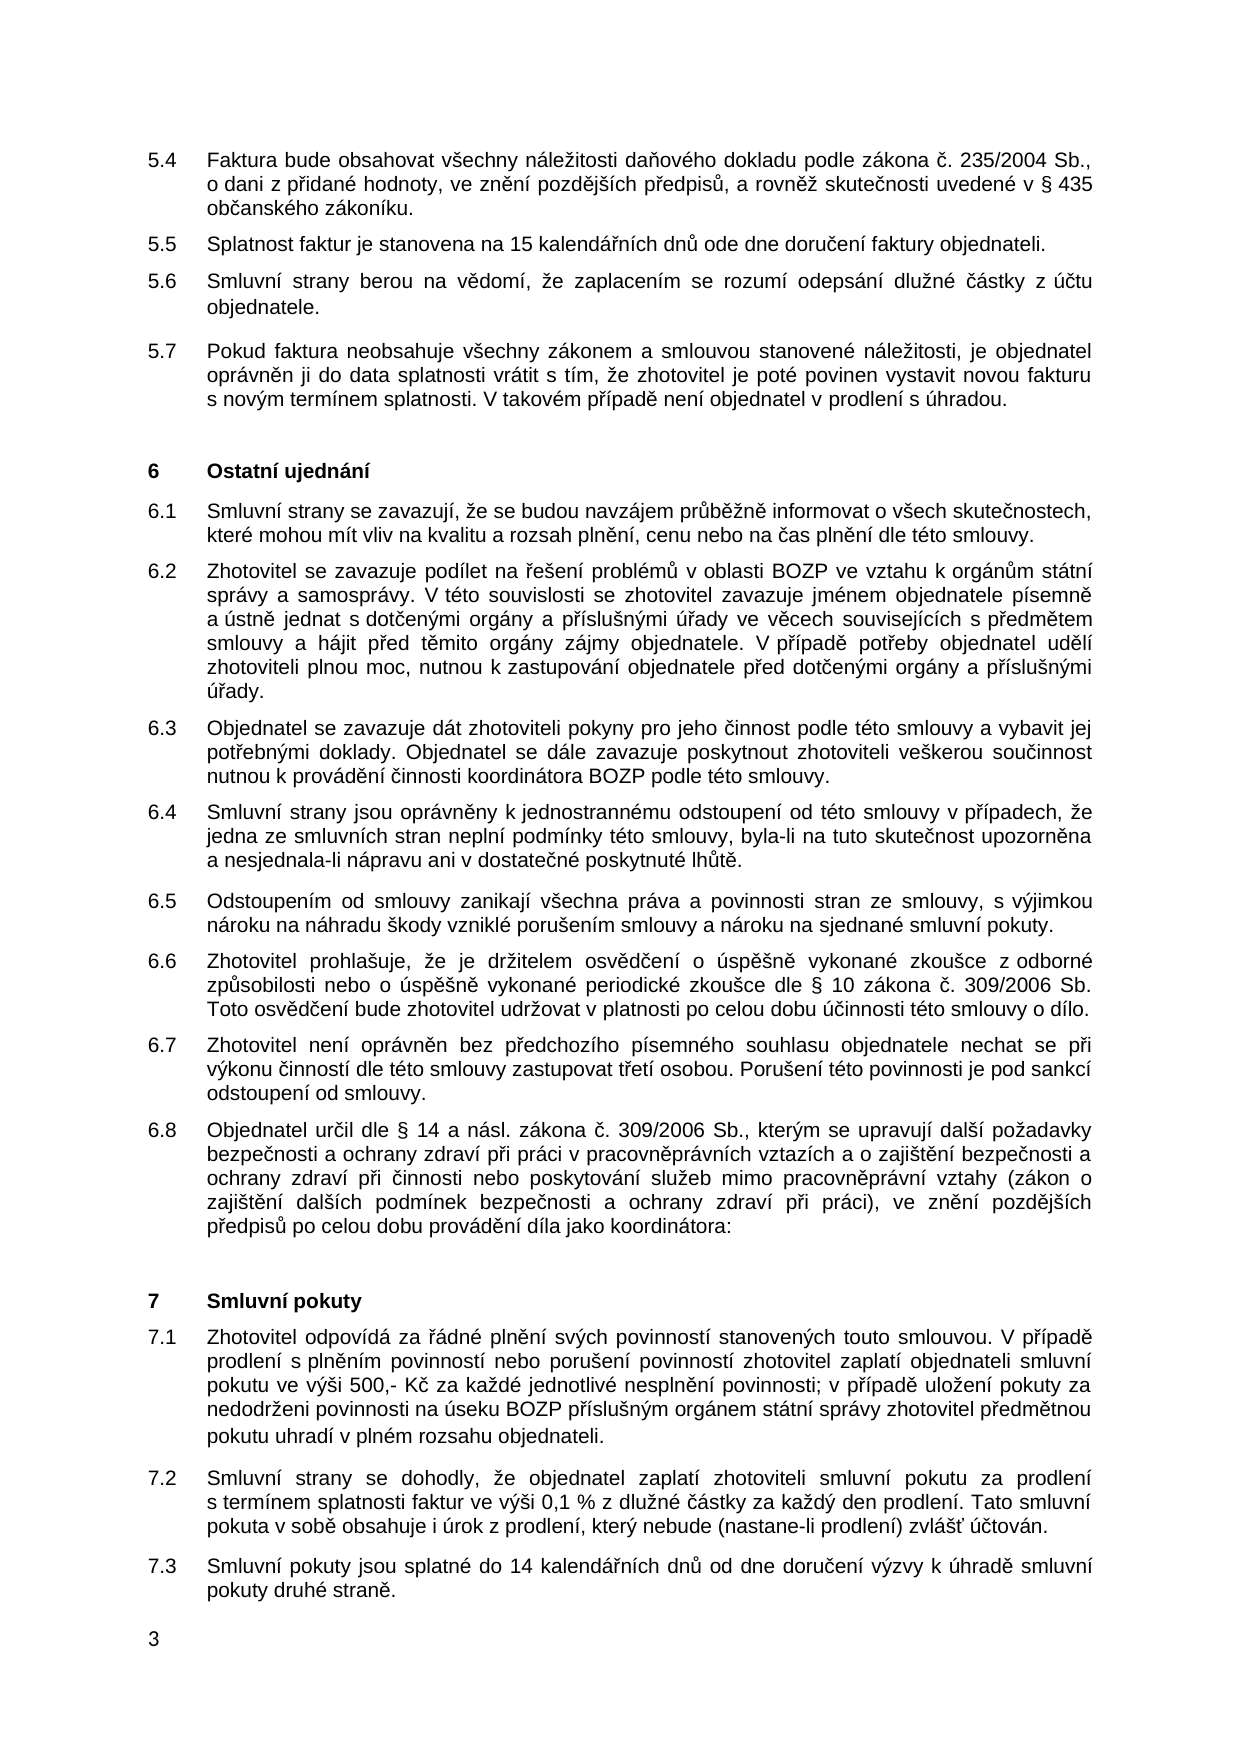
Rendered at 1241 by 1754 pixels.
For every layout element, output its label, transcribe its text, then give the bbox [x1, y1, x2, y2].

list Zhotovitel se zavazuje podílet na řešení problémů v oblasti BOZP ve vztahu k orgánům státní správy a samosprávy. V této souvislosti se zhotovitel zavazuje jménem objednatele písemně a ústně jednat s dotčenými orgány a příslušnými úřady ve věcech souvisejících s předmětem smlouvy a hájit před těmito orgány zájmy objednatele. V případě potřeby objednatel udělí zhotoviteli plnou moc, nutnou k zastupování objednatele před dotčenými orgány a příslušnými úřady. [148, 559, 1093, 703]
list Objednatel se zavazuje dát zhotoviteli pokyny pro jeho činnost podle této smlouvy a vybavit jej potřebnými doklady. Objednatel se dále zavazuje poskytnout zhotoviteli veškerou součinnost nutnou k provádění činnosti koordinátora BOZP podle této smlouvy. [148, 716, 1093, 787]
list Smluvní pokuty jsou splatné do 14 kalendářních dnů od dne doručení výzvy k úhradě smluvní pokuty druhé straně. [148, 1554, 1093, 1602]
list Odstoupením od smlouvy zanikají všechna práva a povinnosti stran ze smlouvy, s výjimkou nároku na náhradu škody vzniklé porušením smlouvy a nároku na sjednané smluvní pokuty. [148, 888, 1093, 936]
list Splatnost faktur je stanovena na 15 kalendářních dnů ode dne doručení faktury objednateli. [148, 232, 1093, 256]
list Ostatní ujednání [148, 459, 1093, 483]
list Pokud faktura neobsahuje všechny zákonem a smlouvou stanovené náležitosti, je objednatel oprávněn ji do data splatnosti vrátit s tím, že zhotovitel je poté povinen vystavit novou fakturu s novým termínem splatnosti. V takovém případě není objednatel v prodlení s úhradou. [148, 338, 1093, 410]
list Objednatel určil dle § 14 a násl. zákona č. 309/2006 Sb., kterým se upravují další požadavky bezpečnosti a ochrany zdraví při práci v pracovněprávních vztazích a o zajištění bezpečnosti a ochrany zdraví při činnosti nebo poskytování služeb mimo pracovněprávní vztahy (zákon o zajištění dalších podmínek bezpečnosti a ochrany zdraví při práci), ve znění pozdějších předpisů po celou dobu provádění díla jako koordinátora: [148, 1118, 1093, 1237]
list Smluvní strany jsou oprávněny k jednostrannému odstoupení od této smlouvy v případech, že jedna ze smluvních stran neplní podmínky této smlouvy, byla-li na tuto skutečnost upozorněna a nesjednala-li nápravu ani v dostatečné poskytnuté lhůtě. [148, 800, 1093, 872]
list Faktura bude obsahovat všechny náležitosti daňového dokladu podle zákona č. 235/2004 Sb., o dani z přidané hodnoty, ve znění pozdějších předpisů, a rovněž skutečnosti uvedené v § 435 občanského zákoníku. [148, 148, 1093, 219]
list Zhotovitel prohlašuje, že je držitelem osvědčení o úspěšně vykonané zkoušce z odborné způsobilosti nebo o úspěšně vykonané periodické zkoušce dle § 10 zákona č. 309/2006 Sb. Toto osvědčení bude zhotovitel udržovat v platnosti po celou dobu účinnosti této smlouvy o dílo. [148, 949, 1093, 1021]
list Smluvní strany berou na vědomí, že zaplacením se rozumí odepsání dlužné částky z účtu objednatele. [148, 268, 1093, 320]
list Smluvní pokuty [148, 1289, 1093, 1313]
list Smluvní strany se zavazují, že se budou navzájem průběžně informovat o všech skutečnostech, které mohou mít vliv na kvalitu a rozsah plnění, cenu nebo na čas plnění dle této smlouvy. [148, 499, 1093, 547]
list Smluvní strany se dohodly, že objednatel zaplatí zhotoviteli smluvní pokutu za prodlení s termínem splatnosti faktur ve výši 0,1 % z dlužné částky za každý den prodlení. Tato smluvní pokuta v sobě obsahuje i úrok z prodlení, který nebude (nastane-li prodlení) zvlášť účtován. [148, 1466, 1093, 1538]
list Zhotovitel není oprávněn bez předchozího písemného souhlasu objednatele nechat se při výkonu činností dle této smlouvy zastupovat třetí osobou. Porušení této povinnosti je pod sankcí odstoupení od smlouvy. [148, 1033, 1093, 1105]
list Zhotovitel odpovídá za řádné plnění svých povinností stanovených touto smlouvou. V případě prodlení s plněním povinností nebo porušení povinností zhotovitel zaplatí objednateli smluvní pokutu ve výši 500,- Kč za každé jednotlivé nesplnění povinnosti; v případě uložení pokuty za nedodrženi povinnosti na úseku BOZP příslušným orgánem státní správy zhotovitel předmětnou pokutu uhradí v plném rozsahu objednateli. [148, 1325, 1093, 1449]
